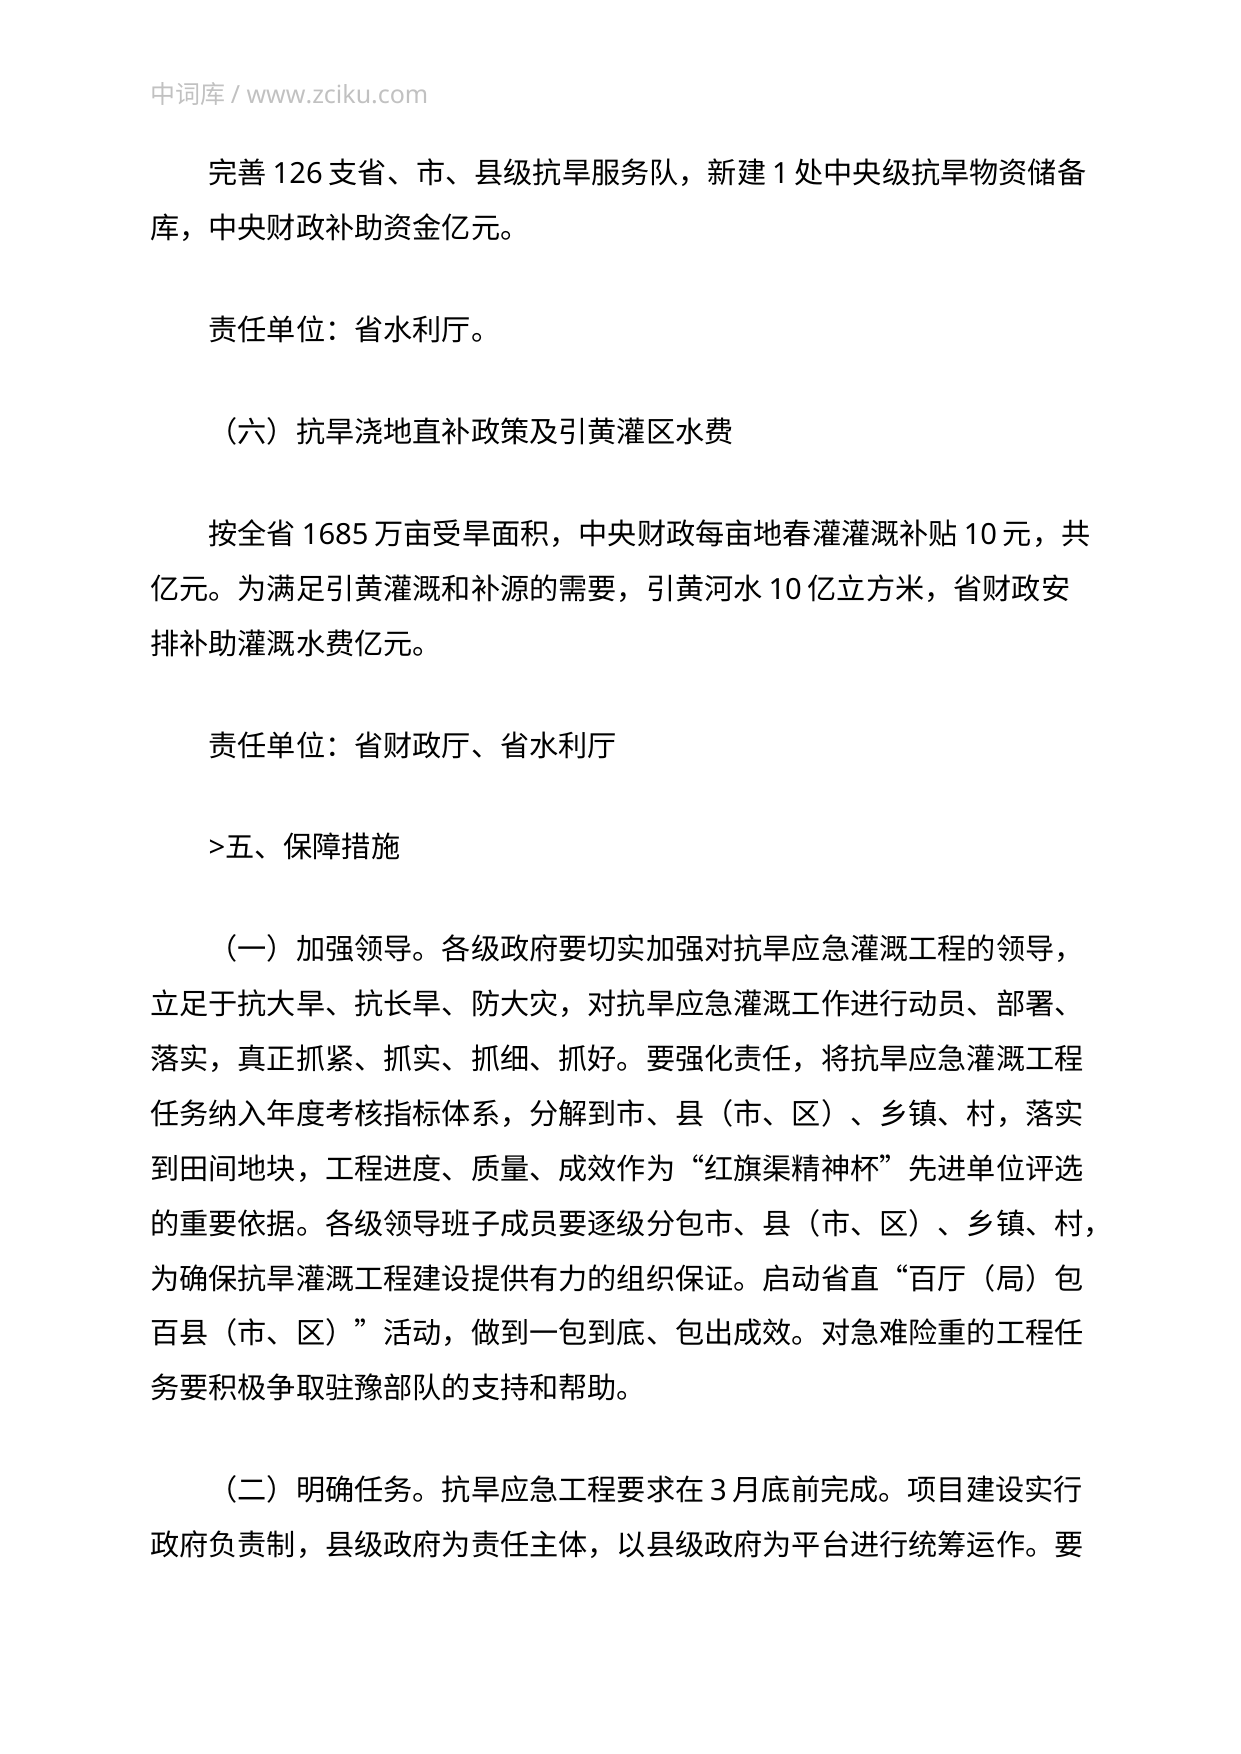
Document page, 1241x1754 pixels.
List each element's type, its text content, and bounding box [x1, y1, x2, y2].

text 按全省1685万亩受旱面积，中央财政每亩地春灌灌溉补贴10元，共亿元。为满足引黄灌溉和补源的需要，引黄河水10亿立方米，省财政安排补助灌溉水费亿元。 [150, 510, 1090, 663]
text （六）抗旱浇地直补政策及引黄灌区水费 [150, 408, 1090, 451]
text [150, 1467, 1090, 1564]
text 完善126支省、市、县级抗旱服务队，新建1处中央级抗旱物资储备库，中央财政补助资金亿元。 [150, 150, 1090, 247]
text （一）加强领导。各级政府要切实加强对抗旱应急灌溉工程的领导，立足于抗大旱、抗长旱、防大灾，对抗旱应急灌溉工作进行动员、部署、落实，真正抓紧、抓实、抓细、抓好。要强化责任，将抗旱应急灌溉工程任务纳入年度考核指标体系，分解到市、县（市、区）、乡镇、村，落实到田间地块，工程进度、质量、成效作为“红旗渠精神杯”先进单位评选的重要依据。各级领导班子成员要逐级分包市、县（市、区）、乡镇、村，为确保抗旱灌溉工程建设提供有力的组织保证。启动省直“百厅（局）包百县（市、区）”活动，做到一包到底、包出成效。对急难险重的工程任务要积极争取驻豫部队的支持和帮助。 [150, 926, 1090, 1407]
text 责任单位：省水利厅。 [150, 307, 1090, 349]
text 责任单位：省财政厅、省水利厅 [150, 722, 1090, 764]
text >五、保障措施 [150, 824, 1090, 866]
